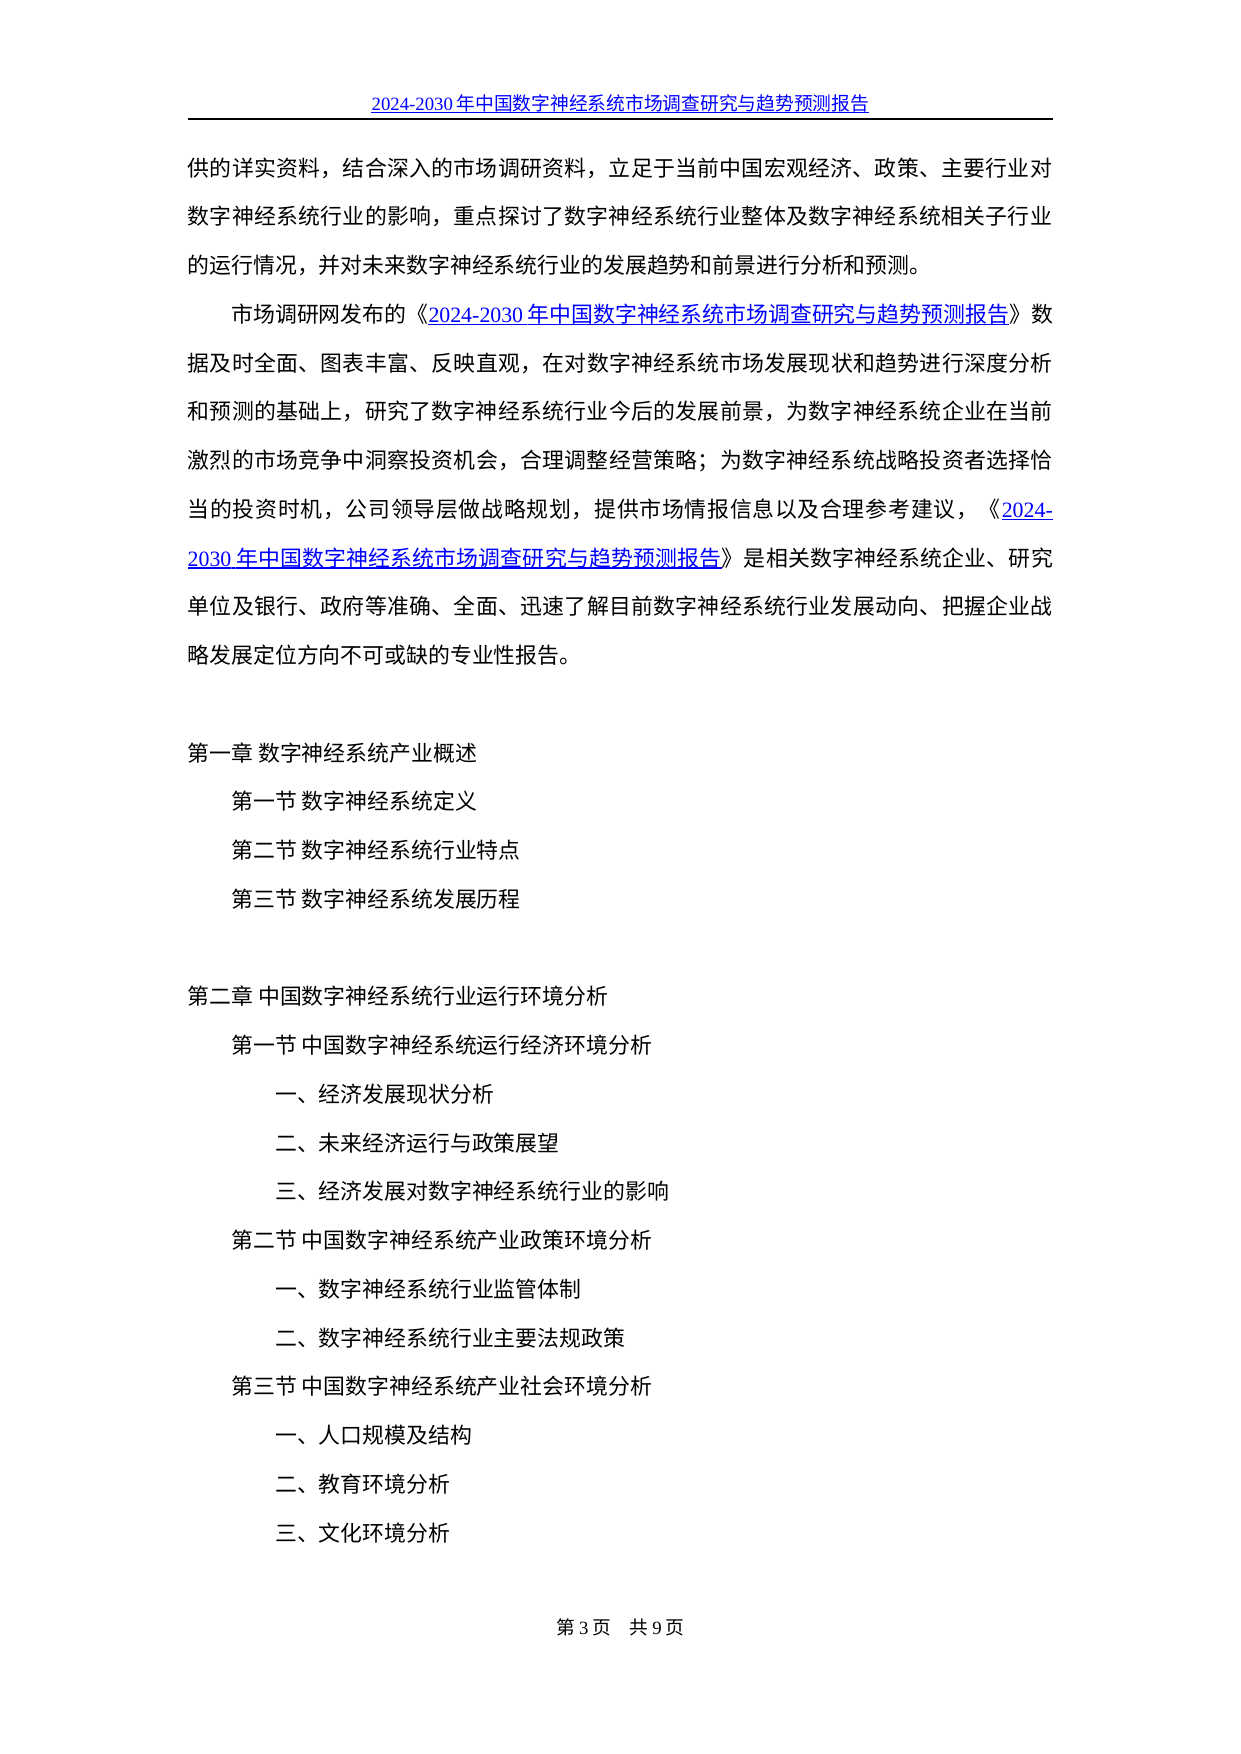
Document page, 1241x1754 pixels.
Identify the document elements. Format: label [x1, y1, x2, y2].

text [187, 150, 1053, 1548]
